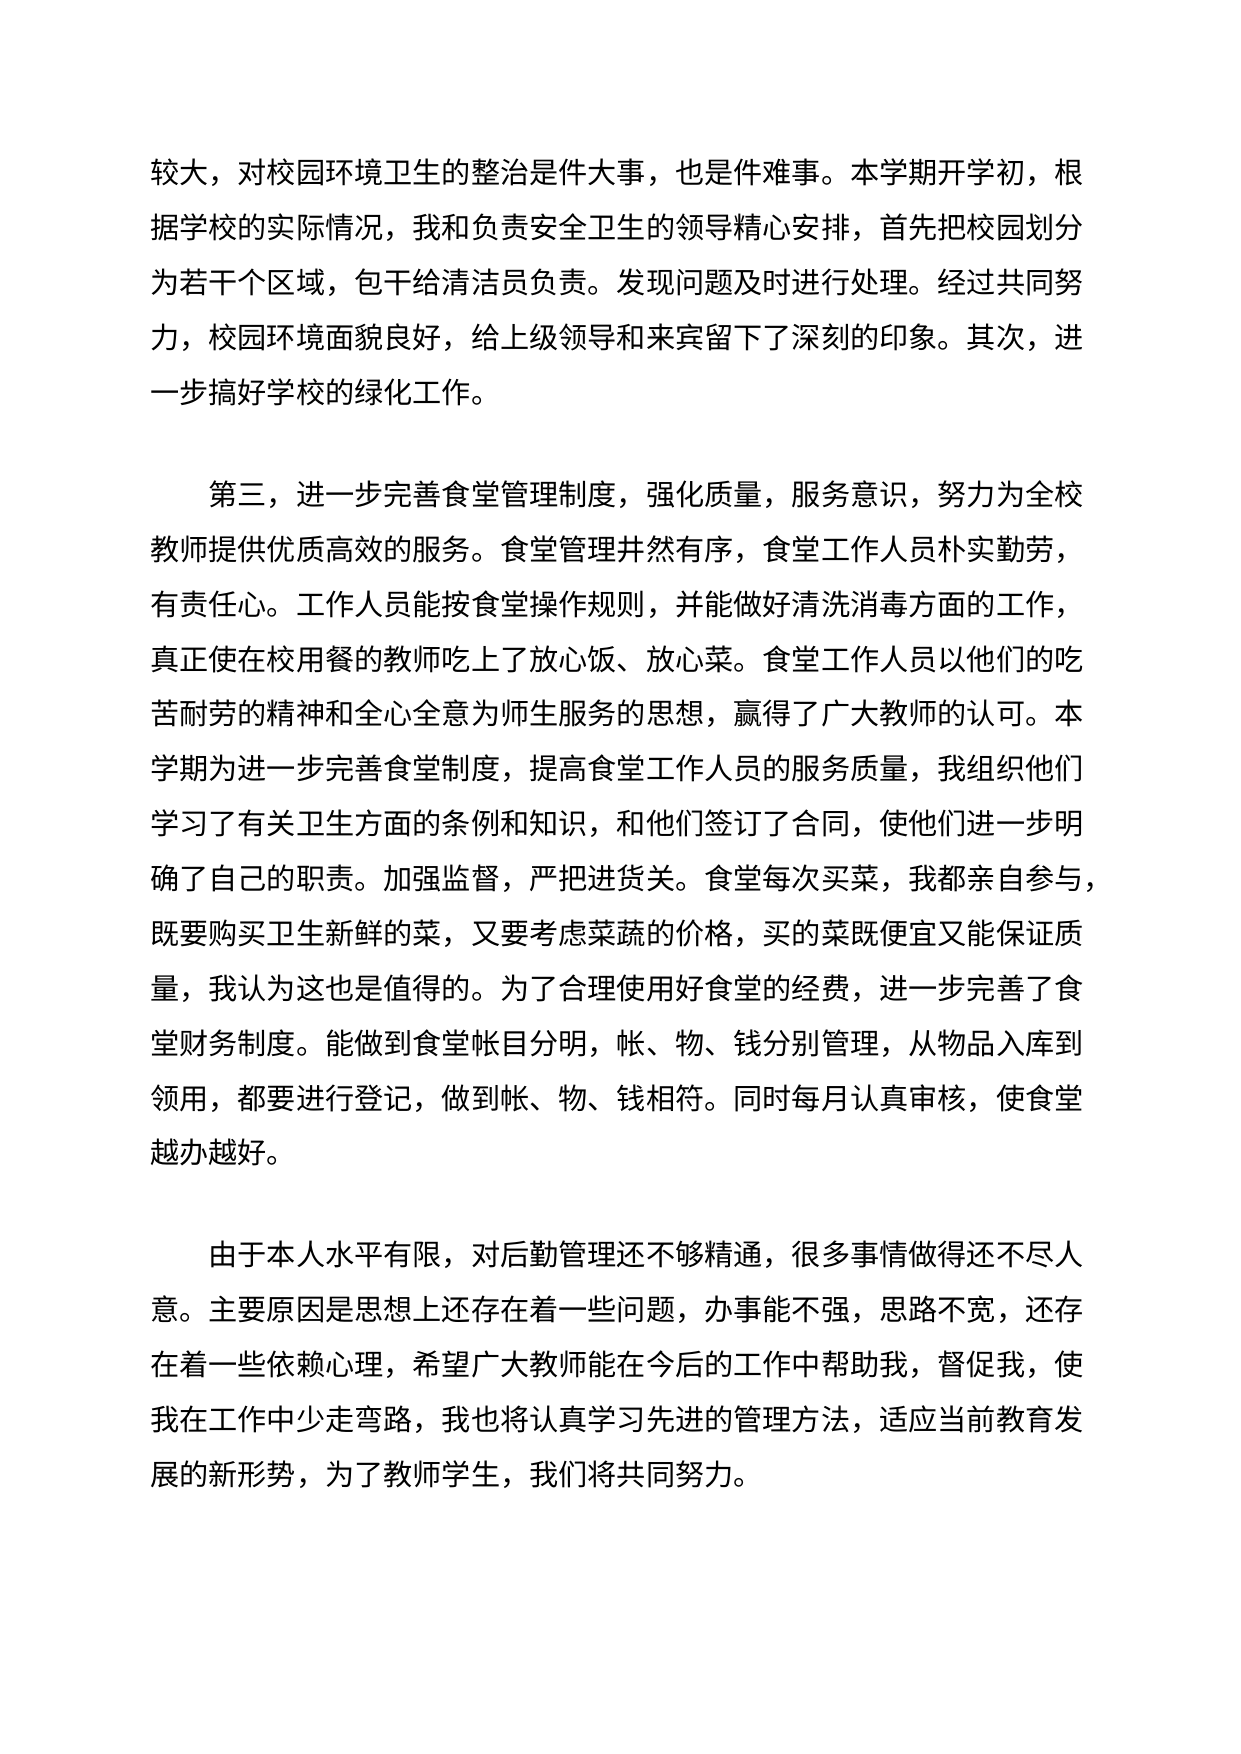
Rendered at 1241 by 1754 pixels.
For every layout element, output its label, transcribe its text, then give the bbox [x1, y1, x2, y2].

text 第三，进一步完善食堂管理制度，强化质量，服务意识，努力为全校教师提供优质高效的服务。食堂管理井然有序，食堂工作人员朴实勤劳，有责任心。工作人员能按食堂操作规则，并能做好清洗消毒方面的工作，真正使在校用餐的教师吃上了放心饭、放心菜。食堂工作人员以他们的吃苦耐劳的精神和全心全意为师生服务的思想，赢得了广大教师的认可。本学期为进一步完善食堂制度，提高食堂工作人员的服务质量，我组织他们学习了有关卫生方面的条例和知识，和他们签订了合同，使他们进一步明确了自己的职责。加强监督，严把进货关。食堂每次买菜，我都亲自参与，既要购买卫生新鲜的菜，又要考虑菜蔬的价格，买的菜既便宜又能保证质量，我认为这也是值得的。为了合理使用好食堂的经费，进一步完善了食堂财务制度。能做到食堂帐目分明，帐、物、钱分别管理，从物品入库到领用，都要进行登记，做到帐、物、钱相符。同时每月认真审核，使食堂越办越好。 [150, 471, 1090, 1172]
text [150, 150, 1090, 412]
text 由于本人水平有限，对后勤管理还不够精通，很多事情做得还不尽人意。主要原因是思想上还存在着一些问题，办事能不强，思路不宽，还存在着一些依赖心理，希望广大教师能在今后的工作中帮助我，督促我，使我在工作中少走弯路，我也将认真学习先进的管理方法，适应当前教育发展的新形势，为了教师学生，我们将共同努力。 [150, 1232, 1090, 1494]
